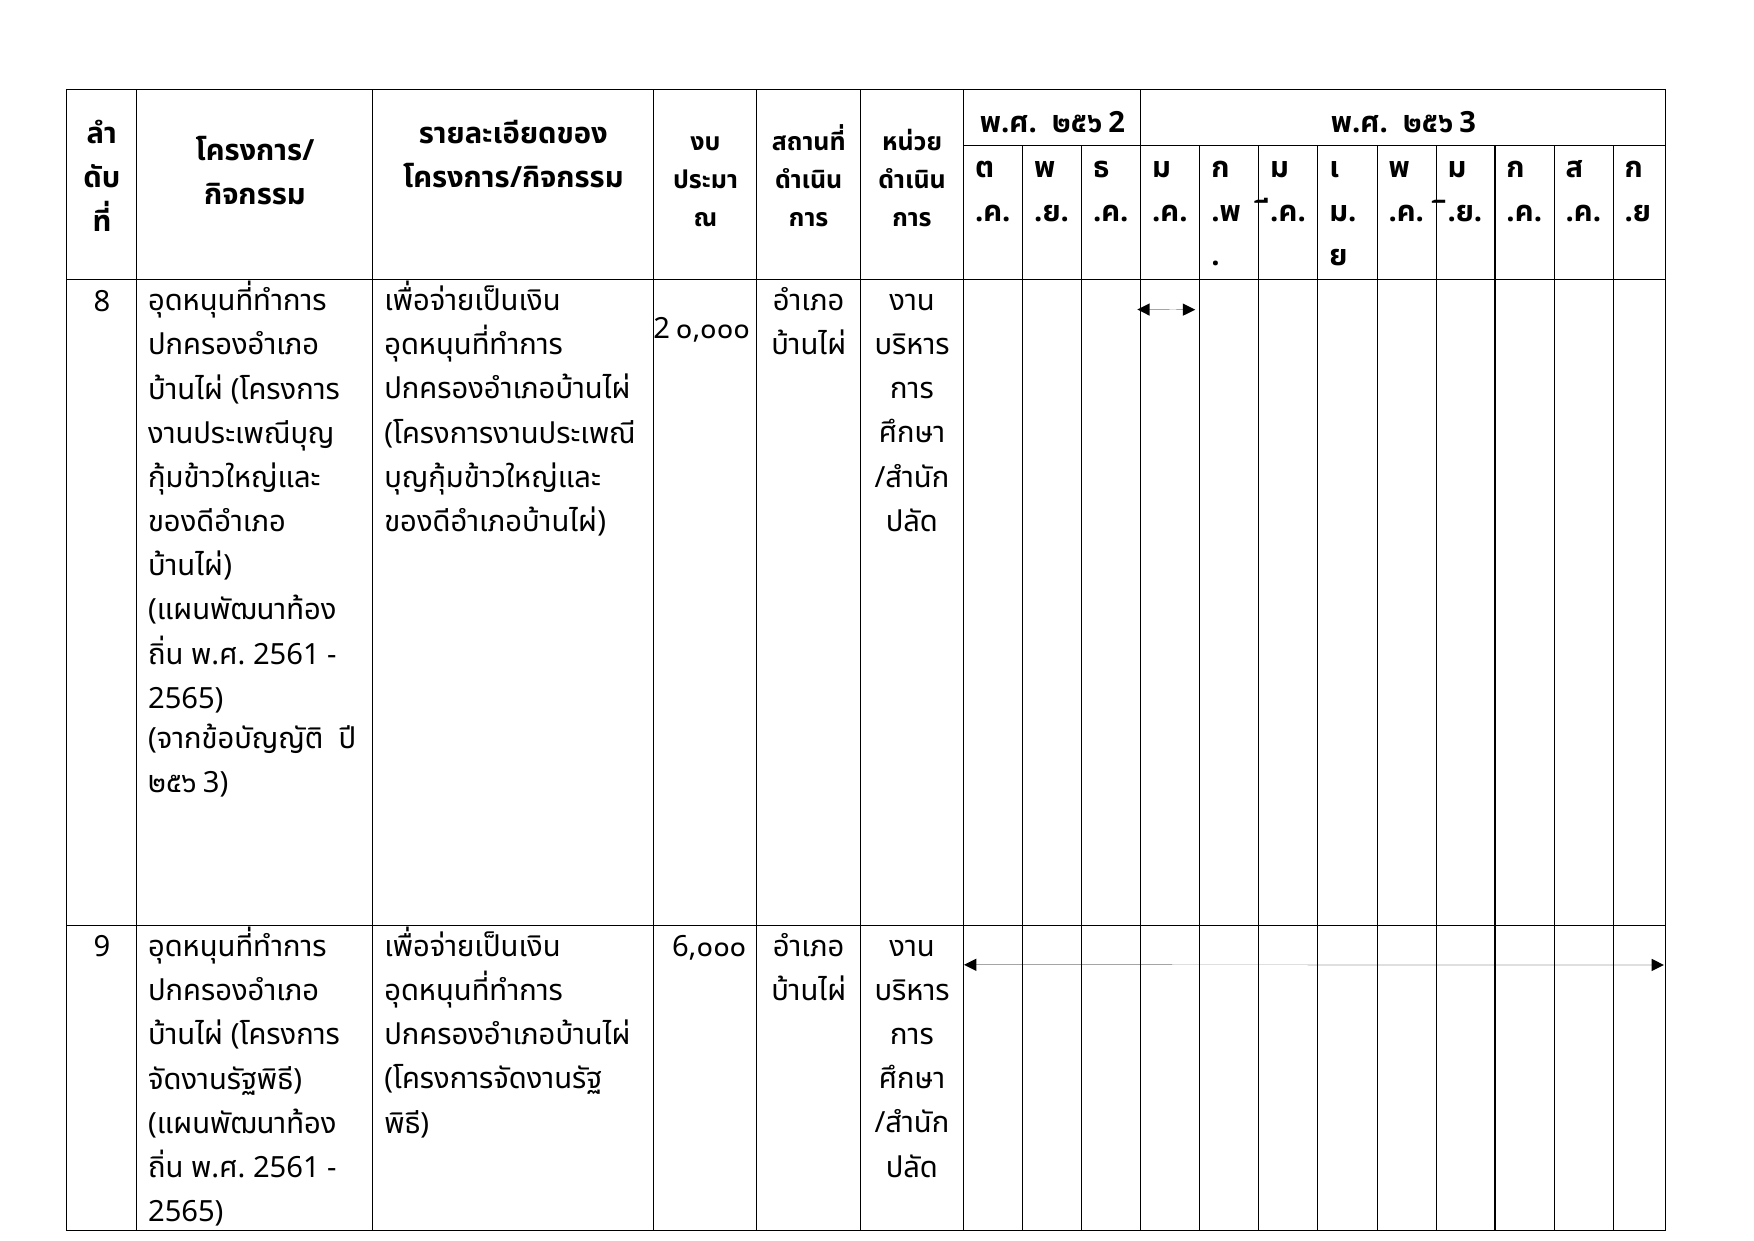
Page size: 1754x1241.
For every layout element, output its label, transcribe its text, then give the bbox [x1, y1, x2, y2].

table_cell [1555, 280, 1613, 924]
table_cell [1378, 966, 1436, 1230]
table_header โครงการ/กิจกรรม [137, 90, 372, 279]
table_cell [1496, 926, 1554, 964]
table_header รายละเอียดของ โครงการ/กิจกรรม [373, 90, 653, 279]
table_cell [1437, 280, 1494, 924]
table_header งบประมาณ [654, 90, 756, 279]
table_cell อุดหนุนที่ทำการปกครองอำเภอบ้านไผ่ (โครงการงานประเพณีบุญกุ้มข้าวใหญ่และของดีอำเภอบ้านไผ่) (แผนพัฒนาท้องถิ่น พ.ศ. 2561 - 2565) (จากข้อบัญญัติ ปี ๒๕๖3) [137, 280, 372, 924]
table_cell ส.ค. [1555, 146, 1613, 279]
table_cell งานบริหารการศึกษา /สำนักปลัด [861, 280, 963, 924]
table_cell [964, 926, 1022, 964]
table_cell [861, 926, 963, 1230]
table_header ลำดับที่ [67, 90, 136, 279]
table_cell 8 [67, 280, 136, 924]
table_cell [1318, 966, 1377, 1230]
table_cell [1259, 965, 1317, 1230]
table_cell เพื่อจ่ายเป็นเงินอุดหนุนที่ทำการปกครองอำเภอบ้านไผ่ (โครงการงานประเพณีบุญกุ้มข้าวใหญ่และของดีอำเภอบ้านไผ่) [373, 280, 653, 924]
table_cell ก.ย [1614, 146, 1665, 279]
table_cell [1023, 280, 1081, 924]
table_cell [1555, 926, 1613, 964]
table_header หน่วยดำเนินการ [861, 90, 963, 279]
table_header พ.ศ. ๒๕๖3 [1141, 90, 1665, 145]
table_cell ก.พ. [1200, 146, 1258, 279]
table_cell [137, 926, 372, 1230]
table_cell [1555, 966, 1613, 1230]
table_cell [1496, 966, 1554, 1230]
table_cell [964, 280, 1022, 924]
table_header สถานที่ดำเนินการ [757, 90, 860, 279]
table_cell [1082, 926, 1140, 964]
table_cell [1082, 965, 1140, 1230]
table_cell [1141, 965, 1199, 1230]
table_cell อำเภอบ้านไผ่ [757, 926, 860, 1230]
table_cell อำเภอบ้านไผ่ [757, 280, 860, 924]
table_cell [373, 926, 653, 1230]
table_cell 6,๐๐๐ [654, 926, 756, 1230]
table_cell ก.ค. [1496, 146, 1554, 279]
table_cell [1141, 926, 1199, 964]
table_cell [1200, 965, 1258, 1230]
table_cell [1141, 280, 1199, 924]
table_cell [964, 965, 1022, 1230]
table_cell [1614, 280, 1665, 924]
table_cell [1614, 926, 1665, 1230]
table_cell พ.ค. [1378, 146, 1436, 279]
table_cell [1082, 280, 1140, 924]
table_cell [1378, 280, 1436, 924]
table_cell 9 [67, 926, 136, 1230]
table_cell [1200, 926, 1258, 964]
table_cell มิ.ย. [1437, 146, 1494, 279]
table_cell [1437, 926, 1494, 964]
table_cell [1318, 926, 1377, 964]
table_cell [1437, 966, 1494, 1230]
table_cell ต.ค. [964, 146, 1022, 279]
table_cell เม.ย [1318, 146, 1377, 279]
table_cell มี.ค. [1259, 146, 1317, 279]
table_cell [1378, 926, 1436, 964]
table_cell [1259, 280, 1317, 924]
table_cell พ.ย. [1023, 146, 1081, 279]
table_cell ม.ค. [1141, 146, 1199, 279]
table_cell [1200, 280, 1258, 924]
table_cell [1496, 280, 1554, 924]
table_cell ธ.ค. [1082, 146, 1140, 279]
table_cell [1259, 926, 1317, 964]
table_cell [1023, 965, 1081, 1230]
table_cell [1023, 926, 1081, 964]
table_cell 2๐,๐๐๐ [654, 280, 756, 924]
table_cell [1318, 280, 1377, 924]
table_header พ.ศ. ๒๕๖2 [964, 90, 1140, 145]
